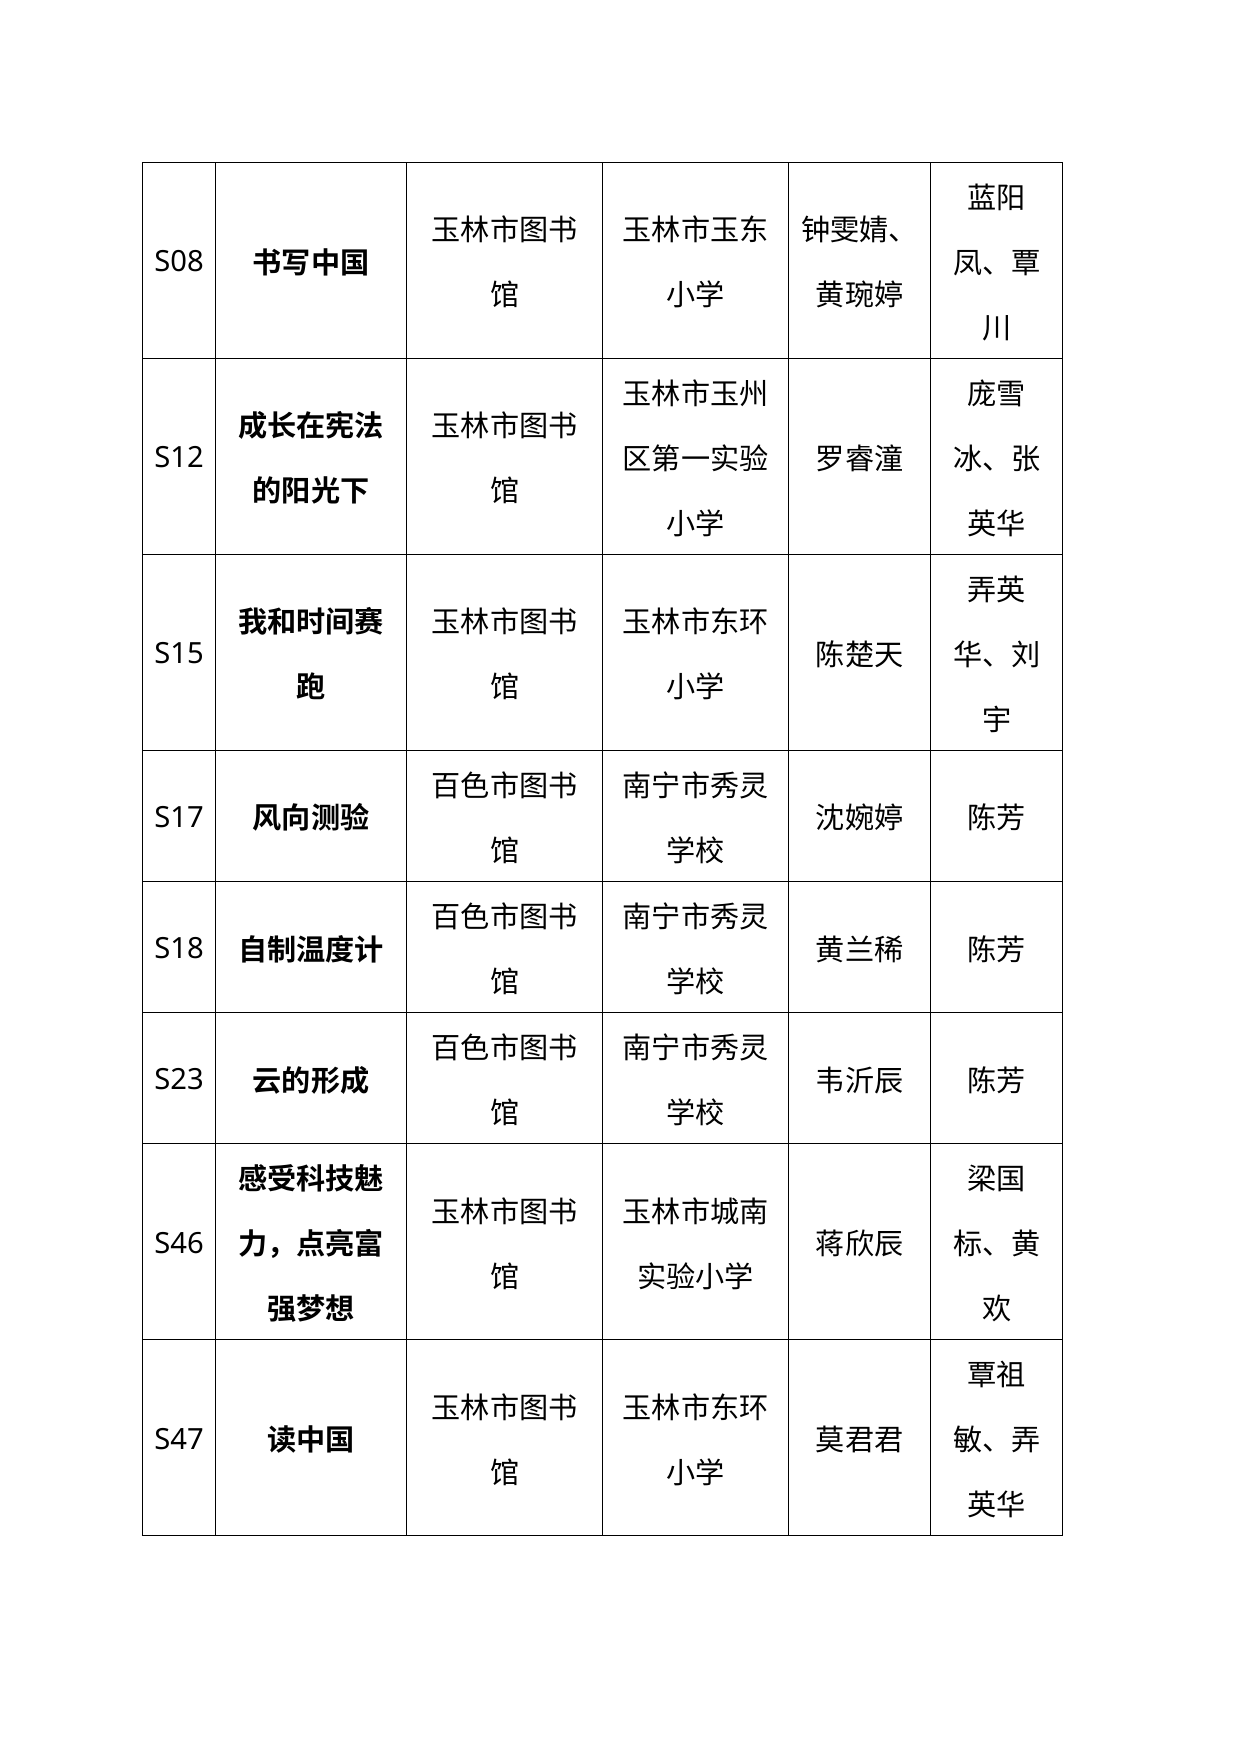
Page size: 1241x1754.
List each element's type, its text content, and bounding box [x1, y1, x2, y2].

table_cell 蒋欣辰 [789, 1144, 930, 1339]
table_cell 覃祖敏、弄英华 [931, 1340, 1062, 1535]
table_cell 玉林市城南实验小学 [603, 1144, 788, 1339]
table_cell 蓝阳凤、覃川 [931, 163, 1062, 358]
table_cell 南宁市秀灵学校 [603, 882, 788, 1012]
table_cell 沈婉婷 [789, 751, 930, 881]
table_cell S46 [143, 1144, 215, 1339]
table_cell S18 [143, 882, 215, 1012]
table_cell 风向测验 [216, 751, 406, 881]
table_cell 我和时间赛跑 [216, 555, 406, 750]
table_cell 陈楚天 [789, 555, 930, 750]
table_cell 梁国标、黄欢 [931, 1144, 1062, 1339]
table_cell 读中国 [216, 1340, 406, 1535]
table_cell 南宁市秀灵学校 [603, 1013, 788, 1143]
table_cell 书写中国 [216, 163, 406, 358]
table_cell 百色市图书馆 [407, 1013, 602, 1143]
table_cell S17 [143, 751, 215, 881]
table_cell 云的形成 [216, 1013, 406, 1143]
table_cell 钟雯婧、黄琬婷 [789, 163, 930, 358]
table_cell 陈芳 [931, 882, 1062, 1012]
table_cell 玉林市图书馆 [407, 1340, 602, 1535]
table_cell S12 [143, 359, 215, 554]
table_cell 玉林市东环小学 [603, 555, 788, 750]
table_cell 玉林市玉州区第一实验小学 [603, 359, 788, 554]
table_cell 罗睿潼 [789, 359, 930, 554]
table_cell S15 [143, 555, 215, 750]
table_cell 黄兰稀 [789, 882, 930, 1012]
table_cell 弄英华、刘宇 [931, 555, 1062, 750]
table_cell 陈芳 [931, 1013, 1062, 1143]
table_cell 玉林市图书馆 [407, 555, 602, 750]
table_cell 玉林市东环小学 [603, 1340, 788, 1535]
table_cell 庞雪冰、张英华 [931, 359, 1062, 554]
table_cell 玉林市玉东小学 [603, 163, 788, 358]
table_cell 成长在宪法的阳光下 [216, 359, 406, 554]
table_cell S23 [143, 1013, 215, 1143]
table_cell 韦沂辰 [789, 1013, 930, 1143]
table_cell 玉林市图书馆 [407, 359, 602, 554]
table_cell 百色市图书馆 [407, 751, 602, 881]
table_cell S08 [143, 163, 215, 358]
table_cell 感受科技魅力，点亮富强梦想 [216, 1144, 406, 1339]
table_cell 玉林市图书馆 [407, 1144, 602, 1339]
table_cell S47 [143, 1340, 215, 1535]
table_cell 自制温度计 [216, 882, 406, 1012]
table_cell 百色市图书馆 [407, 882, 602, 1012]
table_cell 陈芳 [931, 751, 1062, 881]
table_cell 玉林市图书馆 [407, 163, 602, 358]
table_cell 南宁市秀灵学校 [603, 751, 788, 881]
table_cell 莫君君 [789, 1340, 930, 1535]
